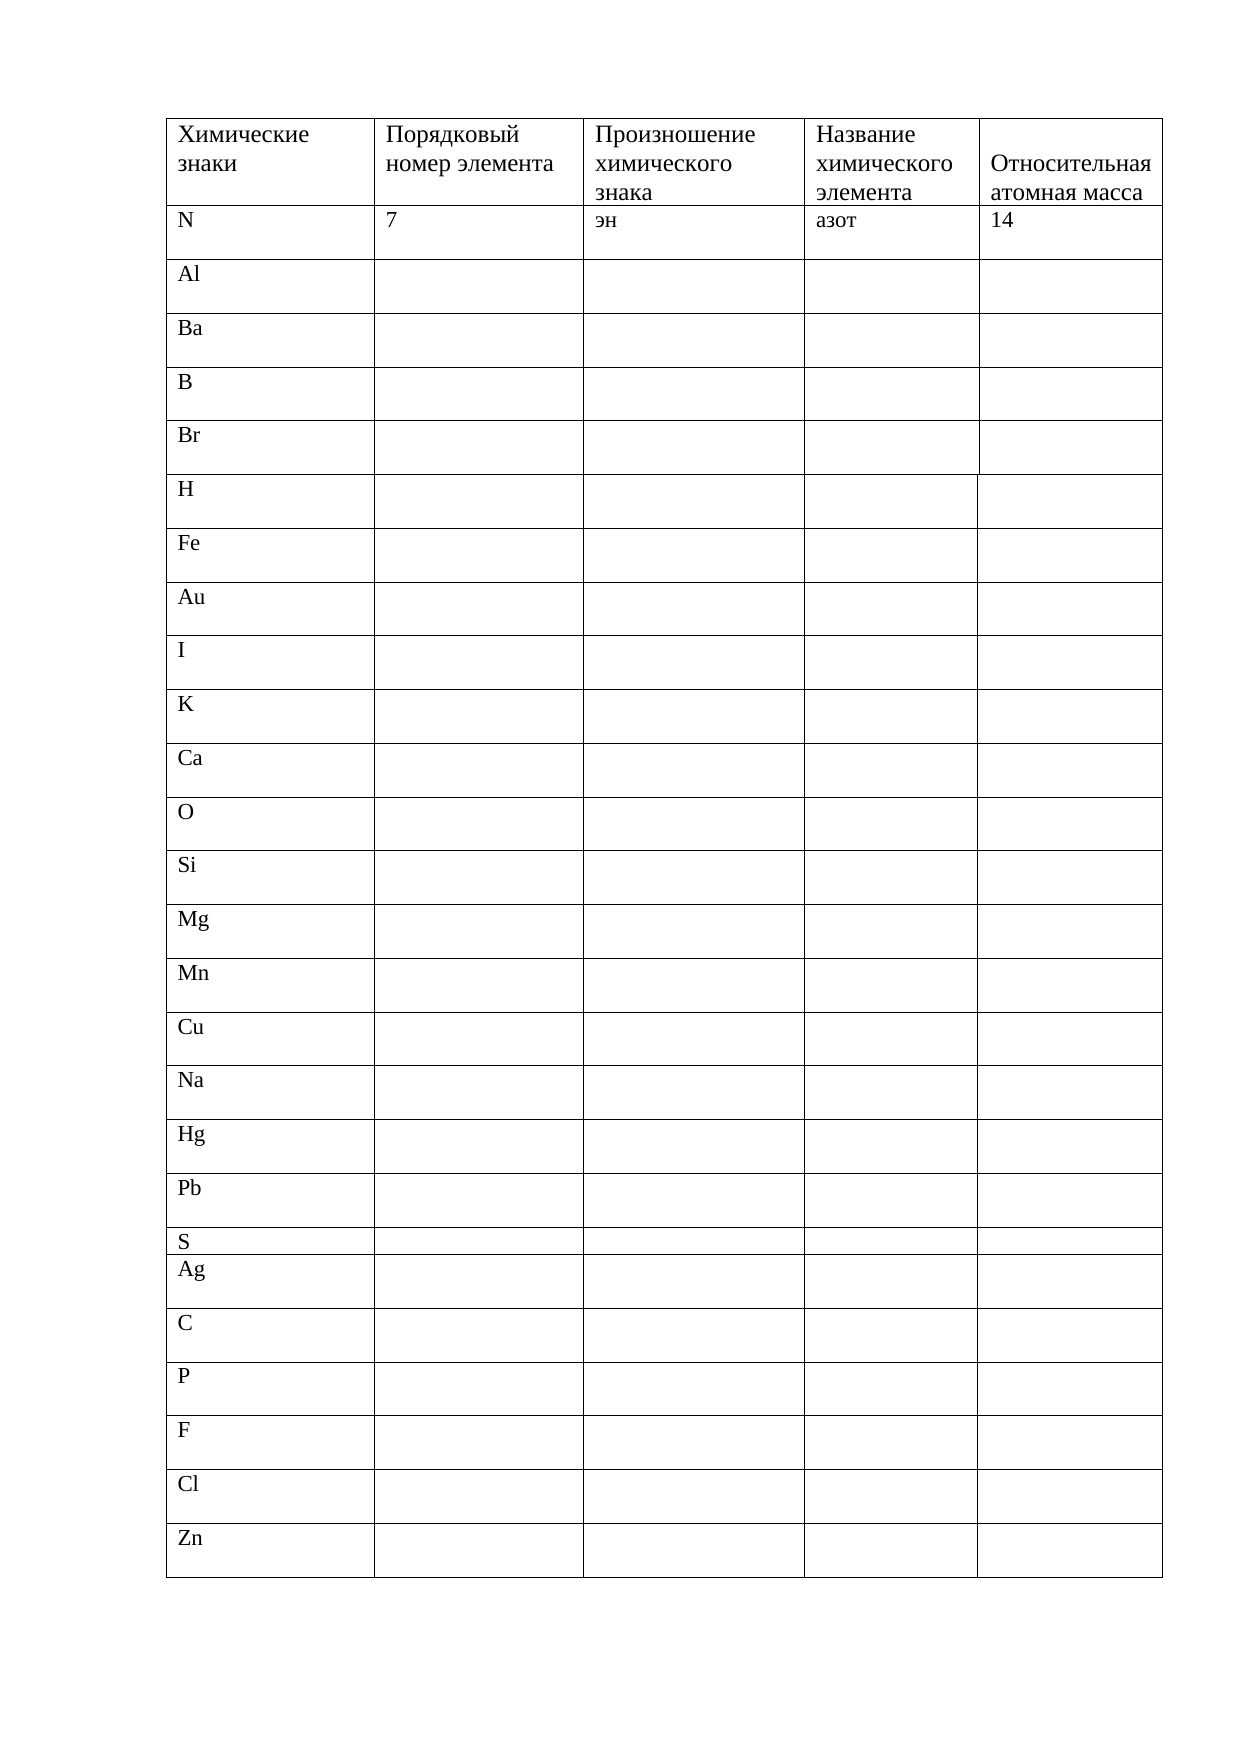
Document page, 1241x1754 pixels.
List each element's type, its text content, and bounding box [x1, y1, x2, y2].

table_cell [375, 1524, 583, 1577]
table_cell [978, 1363, 1162, 1415]
table_cell Au [167, 583, 374, 635]
table_cell [584, 314, 804, 367]
table_cell [978, 1416, 1162, 1469]
table_cell [805, 260, 979, 313]
table_cell I [167, 636, 374, 689]
table_cell P [167, 1363, 374, 1415]
table_cell Fe [167, 529, 374, 582]
table_cell [584, 744, 804, 797]
table_cell Cl [167, 1470, 374, 1523]
table_cell Mg [167, 905, 374, 958]
table_cell [980, 421, 1162, 474]
table_cell [584, 1309, 804, 1362]
table_cell [978, 636, 1162, 689]
table_cell [805, 636, 977, 689]
table_cell азот [805, 206, 979, 259]
table_cell [805, 690, 977, 743]
table_cell [805, 583, 977, 635]
table_cell [584, 368, 804, 420]
table_cell [584, 1363, 804, 1415]
table_cell [375, 1255, 583, 1308]
table_cell [584, 1416, 804, 1469]
table_cell Si [167, 851, 374, 904]
table_cell [375, 1228, 583, 1254]
table_cell H [167, 475, 374, 528]
table_cell [375, 1120, 583, 1173]
table_cell [375, 1309, 583, 1362]
table_cell [805, 1013, 977, 1065]
table_cell [375, 368, 583, 420]
table_cell O [167, 798, 374, 850]
table_cell [978, 851, 1162, 904]
table_cell Pb [167, 1174, 374, 1227]
table_cell [805, 1470, 977, 1523]
table_cell [805, 529, 977, 582]
table_cell [805, 798, 977, 850]
table_cell 14 [980, 206, 1162, 259]
table_cell [375, 1470, 583, 1523]
table_cell [805, 959, 977, 1012]
table_header Название химического элемента [805, 119, 979, 205]
table_cell [805, 1228, 977, 1254]
table_cell [805, 1255, 977, 1308]
table_cell [375, 421, 583, 474]
table_cell [584, 1174, 804, 1227]
table_cell [584, 1470, 804, 1523]
table_cell [978, 475, 1162, 528]
table_cell [805, 905, 977, 958]
table_cell [978, 690, 1162, 743]
table_cell [805, 1120, 977, 1173]
table_cell [584, 798, 804, 850]
table_cell [375, 1174, 583, 1227]
table_cell [584, 475, 804, 528]
table_cell [375, 1416, 583, 1469]
table_cell [375, 905, 583, 958]
table_cell [375, 636, 583, 689]
table_cell [805, 1174, 977, 1227]
table_cell Br [167, 421, 374, 474]
table_cell [805, 1363, 977, 1415]
table_cell [375, 314, 583, 367]
table_cell [978, 1013, 1162, 1065]
table_cell [805, 1416, 977, 1469]
table_cell Hg [167, 1120, 374, 1173]
table_cell [978, 905, 1162, 958]
table_cell [978, 1524, 1162, 1577]
table_cell [584, 1066, 804, 1119]
table_cell [375, 1066, 583, 1119]
table_cell [584, 1013, 804, 1065]
table_cell [375, 260, 583, 313]
table_cell 7 [375, 206, 583, 259]
table_cell [375, 475, 583, 528]
table_cell [584, 260, 804, 313]
table_cell Ag [167, 1255, 374, 1308]
table_cell [805, 1524, 977, 1577]
table_header Относительная атомная масса [980, 119, 1162, 205]
table_cell [805, 368, 979, 420]
table_cell [584, 905, 804, 958]
table_cell Al [167, 260, 374, 313]
table_cell [584, 583, 804, 635]
table_cell [375, 1363, 583, 1415]
table_header Произношение химического знака [584, 119, 804, 205]
table_cell S [167, 1228, 374, 1254]
table_cell [375, 583, 583, 635]
table_cell [584, 690, 804, 743]
table_cell [805, 475, 977, 528]
table_cell [375, 798, 583, 850]
table_cell [978, 529, 1162, 582]
table_cell [584, 851, 804, 904]
table_cell Na [167, 1066, 374, 1119]
table_cell [584, 1228, 804, 1254]
table_cell Ba [167, 314, 374, 367]
table_cell N [167, 206, 374, 259]
table_cell [980, 314, 1162, 367]
table_cell [978, 583, 1162, 635]
table_cell [978, 798, 1162, 850]
table_cell [375, 959, 583, 1012]
table_cell [584, 421, 804, 474]
table_cell [805, 1066, 977, 1119]
table_cell F [167, 1416, 374, 1469]
table_cell [978, 1470, 1162, 1523]
table_cell [584, 959, 804, 1012]
table_cell [978, 1174, 1162, 1227]
table_cell C [167, 1309, 374, 1362]
table_cell [978, 1120, 1162, 1173]
table_cell [584, 529, 804, 582]
table_cell [584, 1255, 804, 1308]
table_cell [805, 851, 977, 904]
table_cell K [167, 690, 374, 743]
table_cell Ca [167, 744, 374, 797]
table_cell Mn [167, 959, 374, 1012]
table_cell [980, 368, 1162, 420]
table_cell [978, 959, 1162, 1012]
table_cell [805, 314, 979, 367]
table_cell [584, 636, 804, 689]
table_cell [805, 421, 979, 474]
table_cell [978, 1255, 1162, 1308]
table_header Химические знаки [167, 119, 374, 205]
table_cell [584, 1120, 804, 1173]
table_cell Zn [167, 1524, 374, 1577]
table_cell [978, 1309, 1162, 1362]
table_cell [375, 1013, 583, 1065]
table_cell [375, 690, 583, 743]
table_cell B [167, 368, 374, 420]
table_cell [375, 529, 583, 582]
table_cell [978, 1228, 1162, 1254]
table_cell [805, 1309, 977, 1362]
table_cell [980, 260, 1162, 313]
table_cell [805, 744, 977, 797]
table_cell [978, 744, 1162, 797]
table_header Порядковый номер элемента [375, 119, 583, 205]
table_cell эн [584, 206, 804, 259]
table_cell [584, 1524, 804, 1577]
table_cell Cu [167, 1013, 374, 1065]
table_cell [375, 851, 583, 904]
table_cell [375, 744, 583, 797]
table_cell [978, 1066, 1162, 1119]
